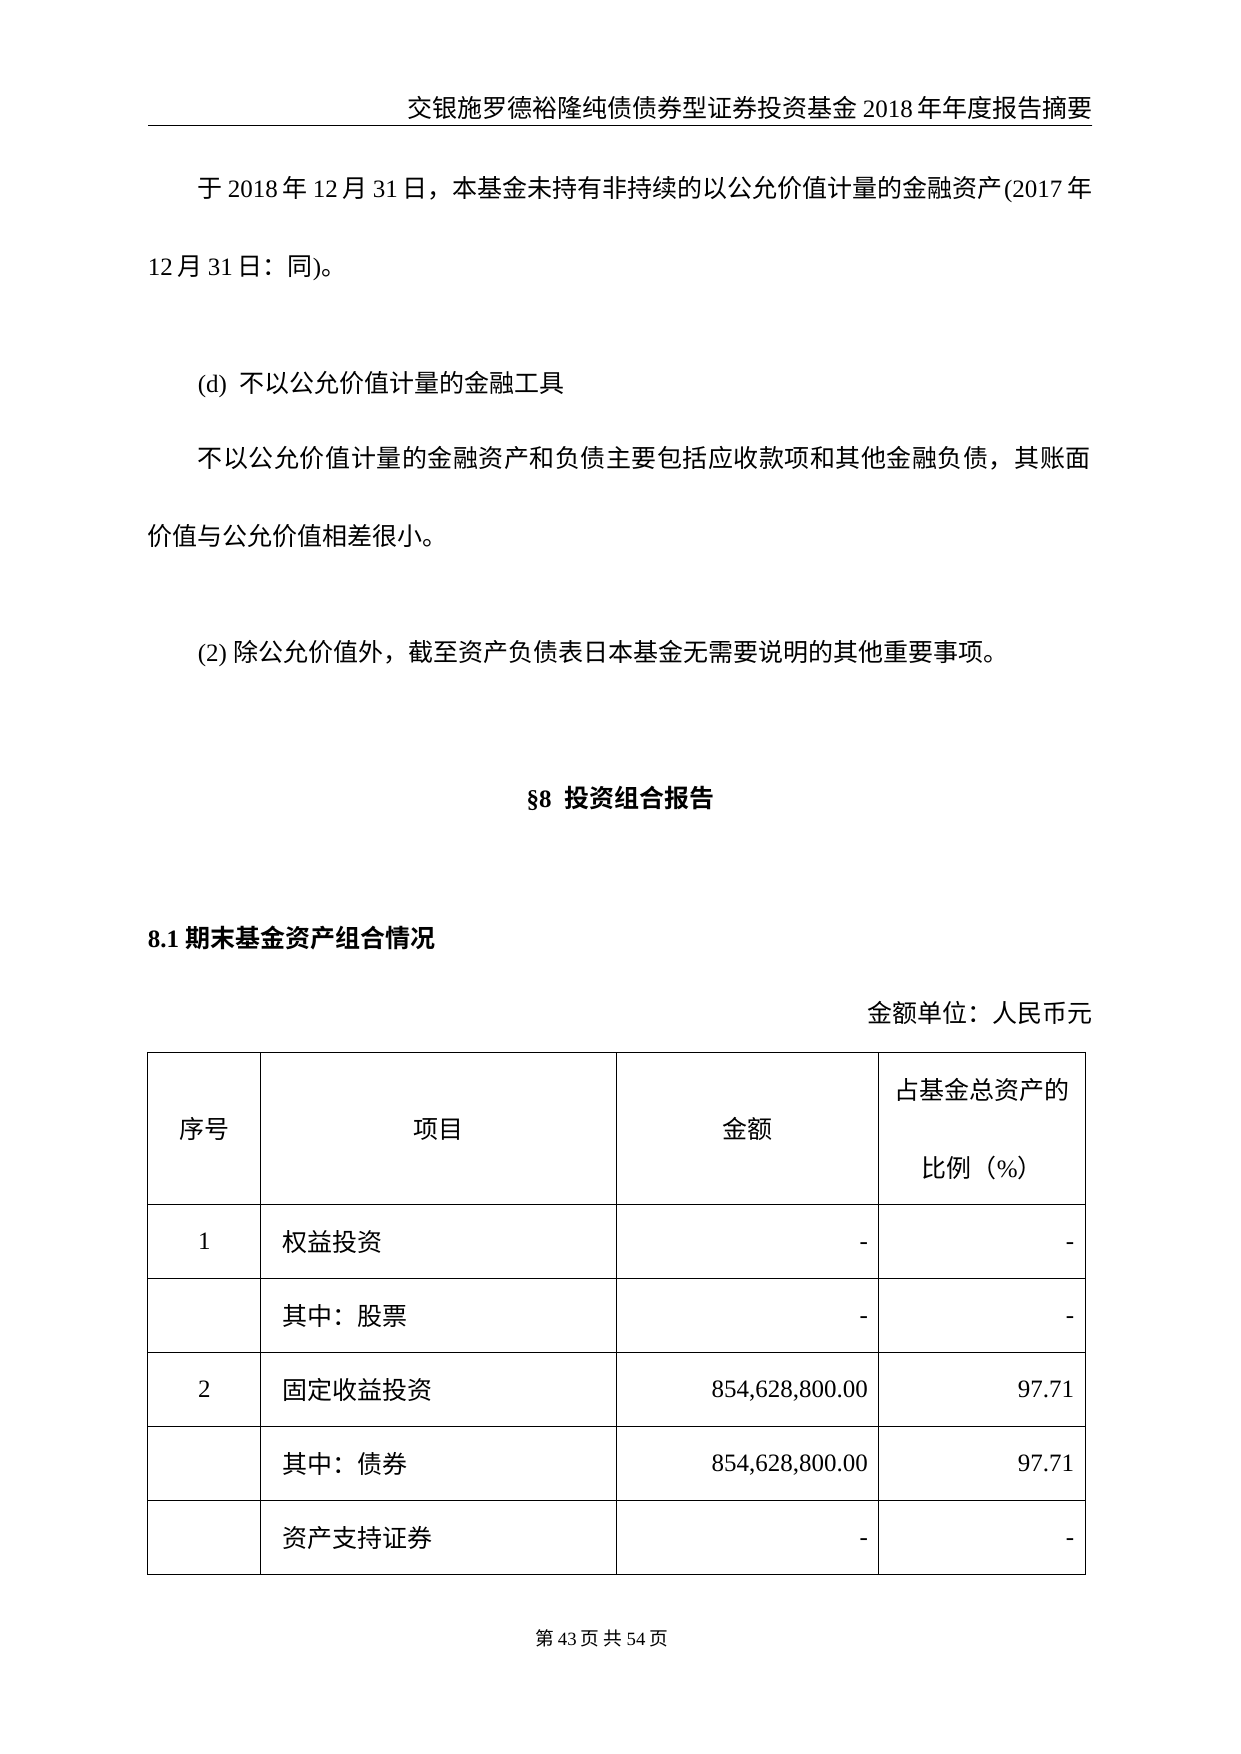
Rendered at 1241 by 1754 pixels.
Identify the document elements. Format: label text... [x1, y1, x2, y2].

text 不以公允价值计量的金融资产和负债主要包括应收款项和其他金融负债，其账面价值与公允价值相差很小。 [148, 424, 1092, 567]
table_cell 权益投资 [261, 1205, 616, 1278]
table_cell 854,628,800.00 [617, 1427, 878, 1500]
table_cell 其中：股票 [261, 1279, 616, 1352]
table_cell 854,628,800.00 [617, 1353, 878, 1426]
table_cell - [617, 1279, 878, 1352]
table_cell [148, 1427, 260, 1500]
table_header 占基金总资产的比例（%） [879, 1053, 1085, 1204]
table_header 项目 [261, 1053, 616, 1204]
table_cell 2 [148, 1353, 260, 1426]
table_header 序号 [148, 1053, 260, 1204]
table_cell 97.71 [879, 1427, 1085, 1500]
text 于2018年12月31日，本基金未持有非持续的以公允价值计量的金融资产(2017年12月31日：同)。 [148, 154, 1092, 297]
text 金额单位：人民币元 [149, 979, 1092, 1044]
table_cell 其中：债券 [261, 1427, 616, 1500]
table_cell - [617, 1205, 878, 1278]
table_cell 固定收益投资 [261, 1353, 616, 1426]
table_cell 资产支持证券 [261, 1501, 616, 1574]
table_cell - [879, 1279, 1085, 1352]
text (2) 除公允价值外，截至资产负债表日本基金无需要说明的其他重要事项。 [148, 618, 1092, 683]
table_cell [148, 1279, 260, 1352]
table_cell 97.71 [879, 1353, 1085, 1426]
table_cell [148, 1501, 260, 1574]
table_cell - [879, 1501, 1085, 1574]
subtitle §8 投资组合报告 [148, 764, 1092, 829]
subtitle 8.1 期末基金资产组合情况 [148, 904, 1092, 969]
table_cell - [879, 1205, 1085, 1278]
text (d) 不以公允价值计量的金融工具 [148, 349, 1092, 414]
table_header 金额 [617, 1053, 878, 1204]
table_cell 1 [148, 1205, 260, 1278]
table_cell - [617, 1501, 878, 1574]
